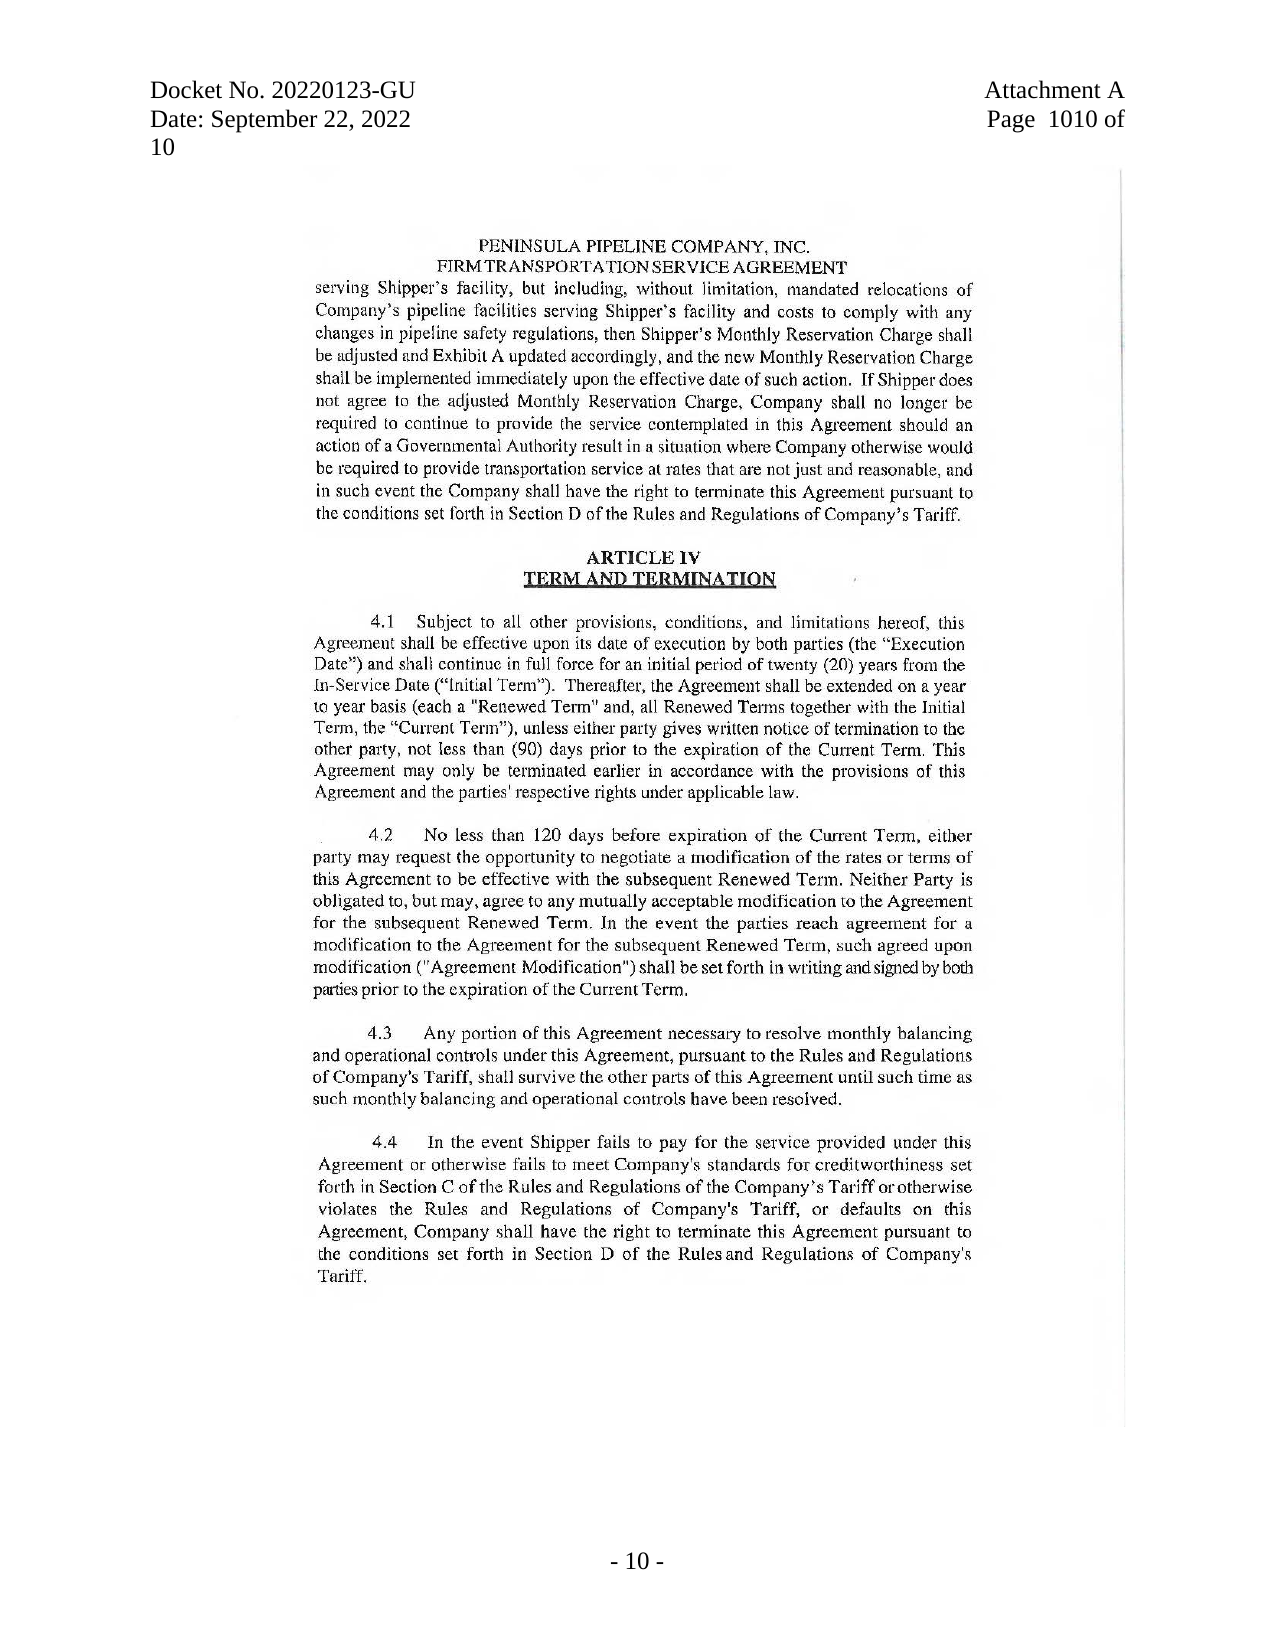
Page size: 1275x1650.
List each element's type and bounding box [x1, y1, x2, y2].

picture [150, 165, 1125, 1427]
